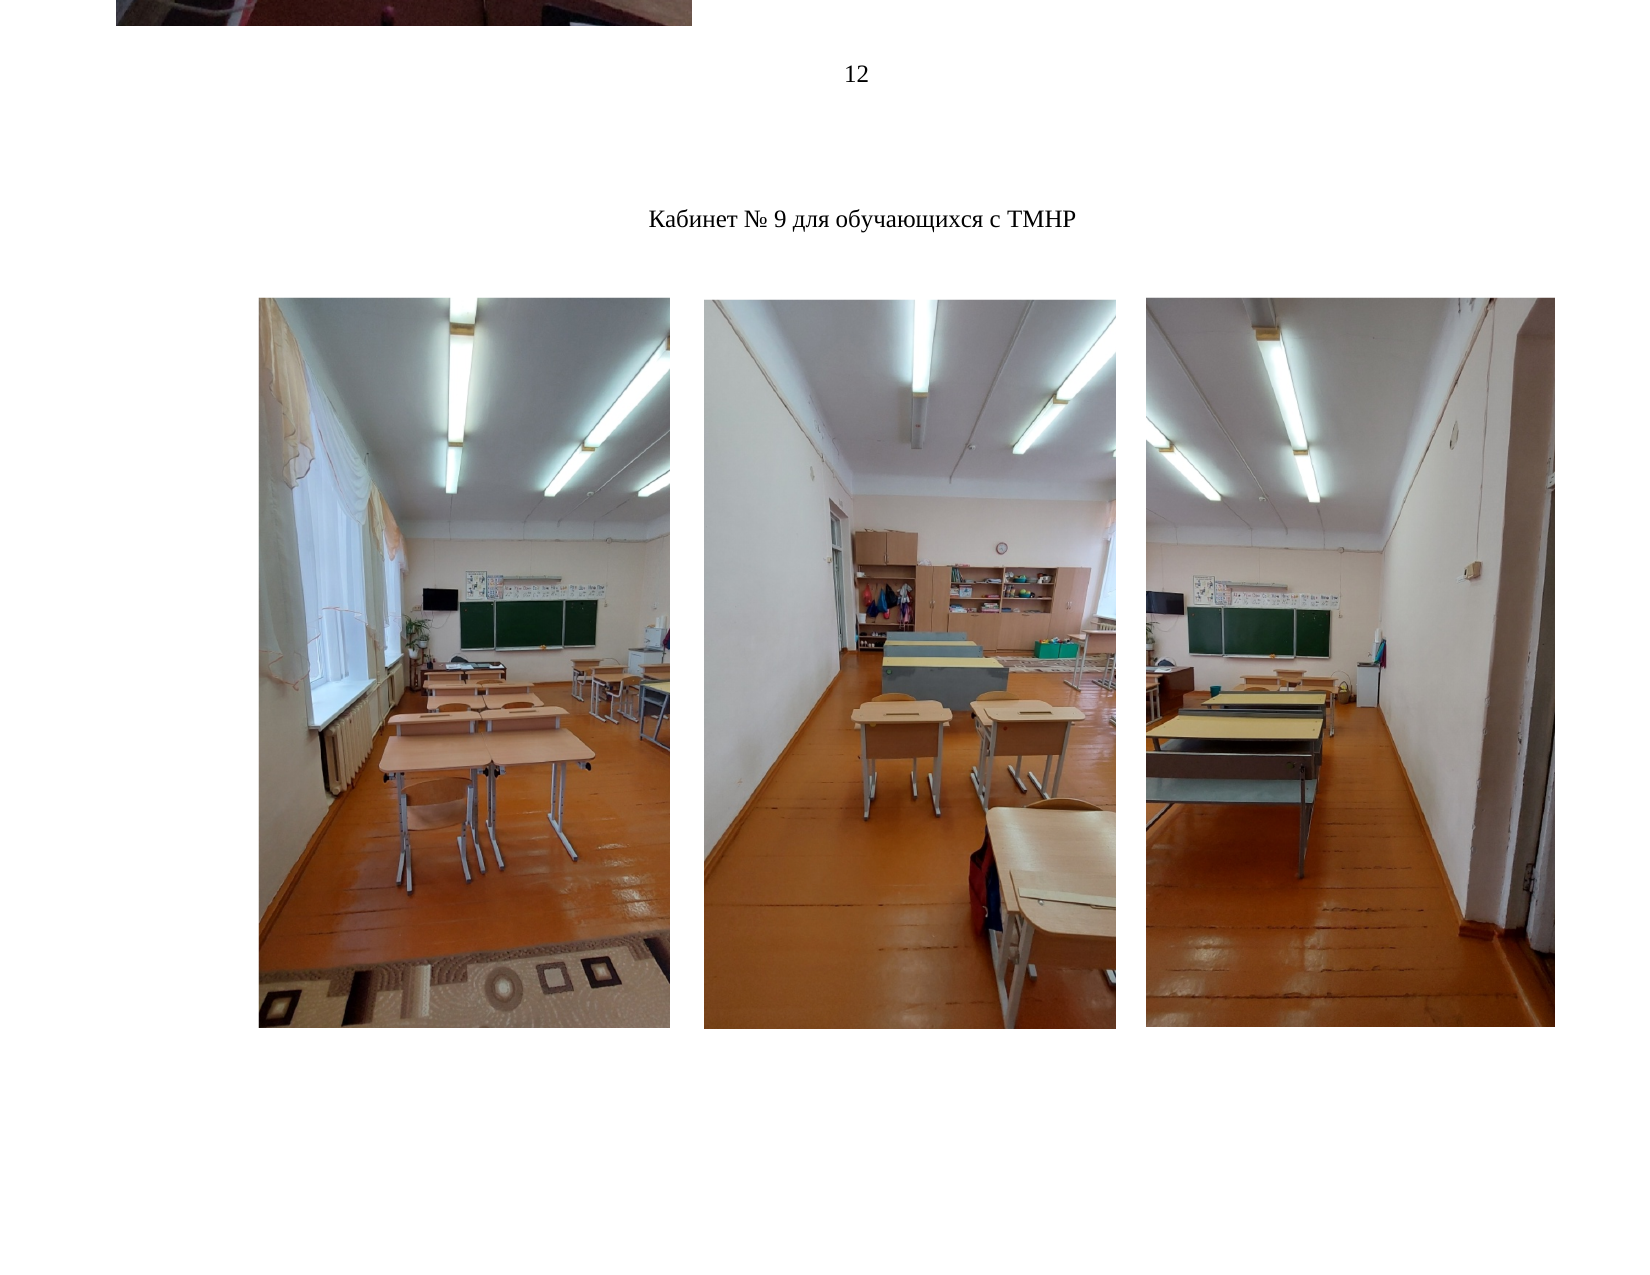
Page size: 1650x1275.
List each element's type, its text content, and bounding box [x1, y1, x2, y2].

picture [704, 301, 1116, 1028]
picture [1146, 299, 1555, 1027]
picture [259, 299, 670, 1028]
picture [116, 0, 692, 25]
text Кабинет № 9 для обучающихся с ТМНР [115, 204, 1609, 232]
